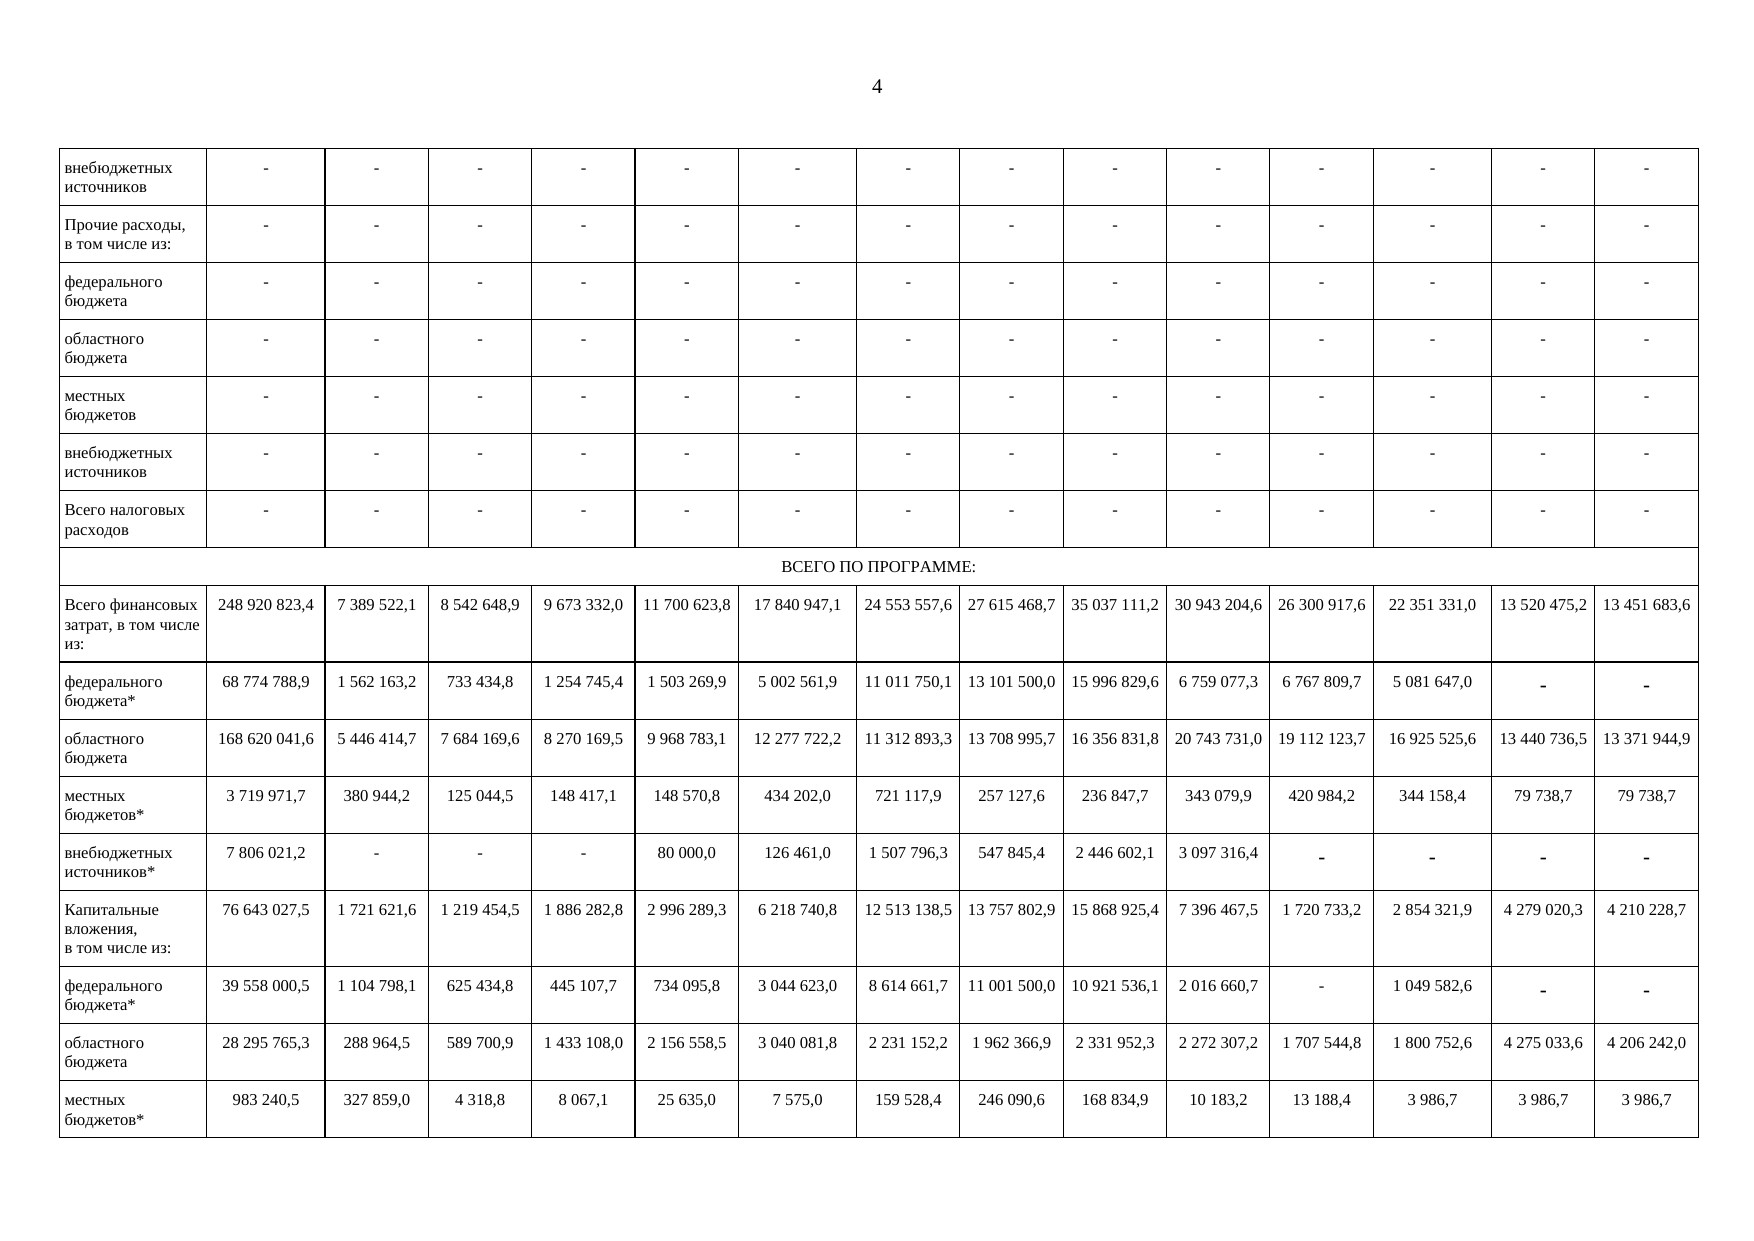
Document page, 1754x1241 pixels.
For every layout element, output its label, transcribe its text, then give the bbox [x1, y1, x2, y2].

table_cell - [1374, 206, 1491, 262]
table_cell - [1064, 206, 1166, 262]
table_cell - [739, 206, 856, 262]
table_cell 327 859,0 [326, 1081, 428, 1137]
table_cell - [326, 434, 428, 490]
table_cell - [1595, 320, 1698, 376]
table_cell федерального бюджета [60, 263, 206, 319]
table_cell 11 011 750,1 [857, 663, 959, 718]
table_cell - [207, 434, 324, 490]
table_cell - [1492, 149, 1594, 205]
table_cell 2 331 952,3 [1064, 1024, 1166, 1080]
table_cell 2 854 321,9 [1374, 891, 1491, 966]
table_cell - [1270, 149, 1373, 205]
table_cell 4 210 228,7 [1595, 891, 1698, 966]
table_cell - [636, 206, 738, 262]
table_cell - [1374, 377, 1491, 433]
table_cell 3 719 971,7 [207, 777, 324, 833]
table_cell - [429, 149, 531, 205]
table_cell 168 834,9 [1064, 1081, 1166, 1137]
table_cell 445 107,7 [532, 967, 634, 1023]
table_cell местных бюджетов* [60, 777, 206, 833]
table_cell 4 318,8 [429, 1081, 531, 1137]
table_cell - [1374, 491, 1491, 547]
table_cell - [326, 834, 428, 890]
table_cell - [1595, 377, 1698, 433]
table_cell 625 434,8 [429, 967, 531, 1023]
table_cell 5 446 414,7 [326, 720, 428, 776]
table_cell 4 275 033,6 [1492, 1024, 1594, 1080]
table_cell 288 964,5 [326, 1024, 428, 1080]
table_cell - [1270, 206, 1373, 262]
table_cell - [1064, 434, 1166, 490]
table_cell 236 847,7 [1064, 777, 1166, 833]
table_cell - [1595, 834, 1698, 890]
table_cell - [532, 320, 634, 376]
table_cell 7 806 021,2 [207, 834, 324, 890]
table_cell 5 081 647,0 [1374, 663, 1491, 718]
table_cell 7 575,0 [739, 1081, 856, 1137]
table_cell - [207, 320, 324, 376]
table_cell 4 206 242,0 [1595, 1024, 1698, 1080]
table_cell 13 708 995,7 [960, 720, 1063, 776]
table_cell 733 434,8 [429, 663, 531, 718]
table_cell - [1374, 320, 1491, 376]
table_cell 15 868 925,4 [1064, 891, 1166, 966]
table_cell - [207, 377, 324, 433]
table_cell - [1492, 663, 1594, 718]
table_cell - [207, 263, 324, 319]
table_cell - [429, 377, 531, 433]
table_cell - [532, 263, 634, 319]
table_cell 30 943 204,6 [1167, 586, 1269, 661]
table_cell 9 968 783,1 [636, 720, 738, 776]
table_cell - [1270, 320, 1373, 376]
table_cell 19 112 123,7 [1270, 720, 1373, 776]
table_cell - [1270, 434, 1373, 490]
table_cell 148 417,1 [532, 777, 634, 833]
table_cell - [1595, 263, 1698, 319]
table_cell 1 721 621,6 [326, 891, 428, 966]
table_cell - [1167, 491, 1269, 547]
table_cell 7 396 467,5 [1167, 891, 1269, 966]
table_cell - [739, 263, 856, 319]
table_cell - [960, 206, 1063, 262]
table_cell - [857, 206, 959, 262]
table_cell 1 104 798,1 [326, 967, 428, 1023]
table_cell - [207, 149, 324, 205]
table_cell - [1167, 434, 1269, 490]
table_cell 20 743 731,0 [1167, 720, 1269, 776]
table_cell 380 944,2 [326, 777, 428, 833]
table_cell - [1167, 206, 1269, 262]
table_cell - [960, 491, 1063, 547]
table_cell - [1270, 263, 1373, 319]
table_cell 13 757 802,9 [960, 891, 1063, 966]
table_cell 13 188,4 [1270, 1081, 1373, 1137]
table_cell ВСЕГО ПО ПРОГРАММЕ: [60, 548, 1698, 585]
table_cell - [1064, 377, 1166, 433]
table_cell местных бюджетов* [60, 1081, 206, 1137]
table_cell Всего финансовых затрат, в том числе из: [60, 586, 206, 661]
table_cell 35 037 111,2 [1064, 586, 1166, 661]
table_cell - [960, 434, 1063, 490]
table_cell внебюджетных источников* [60, 834, 206, 890]
table_cell областного бюджета [60, 320, 206, 376]
table_cell - [532, 434, 634, 490]
table_cell 6 218 740,8 [739, 891, 856, 966]
table_cell - [636, 320, 738, 376]
table_cell - [960, 320, 1063, 376]
table_cell 7 684 169,6 [429, 720, 531, 776]
table_cell - [739, 434, 856, 490]
table_cell - [636, 149, 738, 205]
table_cell 25 635,0 [636, 1081, 738, 1137]
table_cell - [1595, 206, 1698, 262]
table_cell областного бюджета [60, 1024, 206, 1080]
table_cell - [326, 206, 428, 262]
table_cell местных бюджетов [60, 377, 206, 433]
table_cell - [1167, 320, 1269, 376]
table_cell - [1064, 263, 1166, 319]
table_cell 8 270 169,5 [532, 720, 634, 776]
table_cell 1 886 282,8 [532, 891, 634, 966]
table_cell - [857, 263, 959, 319]
table_cell - [326, 377, 428, 433]
table_cell - [429, 320, 531, 376]
table_cell 1 562 163,2 [326, 663, 428, 718]
table_cell 168 620 041,6 [207, 720, 324, 776]
table_cell 734 095,8 [636, 967, 738, 1023]
table_cell 16 925 525,6 [1374, 720, 1491, 776]
table_cell 8 542 648,9 [429, 586, 531, 661]
table_cell - [1492, 491, 1594, 547]
table_cell 1 800 752,6 [1374, 1024, 1491, 1080]
table_cell - [636, 263, 738, 319]
table_cell внебюджетных источников [60, 434, 206, 490]
table_cell 11 001 500,0 [960, 967, 1063, 1023]
table_cell 1 720 733,2 [1270, 891, 1373, 966]
table_cell 1 049 582,6 [1374, 967, 1491, 1023]
table_cell 6 759 077,3 [1167, 663, 1269, 718]
table_cell - [960, 149, 1063, 205]
table_cell 13 520 475,2 [1492, 586, 1594, 661]
table_cell 27 615 468,7 [960, 586, 1063, 661]
table_cell 22 351 331,0 [1374, 586, 1491, 661]
table_cell 15 996 829,6 [1064, 663, 1166, 718]
table_cell 12 513 138,5 [857, 891, 959, 966]
table_cell - [429, 206, 531, 262]
table_cell 1 962 366,9 [960, 1024, 1063, 1080]
table_cell 2 231 152,2 [857, 1024, 959, 1080]
table_cell 3 986,7 [1492, 1081, 1594, 1137]
table_cell - [532, 834, 634, 890]
table_cell 3 040 081,8 [739, 1024, 856, 1080]
table_cell - [857, 149, 959, 205]
table_cell - [636, 491, 738, 547]
table_cell 10 921 536,1 [1064, 967, 1166, 1023]
table_cell - [857, 320, 959, 376]
table_cell 1 219 454,5 [429, 891, 531, 966]
table_cell 8 067,1 [532, 1081, 634, 1137]
table_cell 1 433 108,0 [532, 1024, 634, 1080]
table_cell 1 707 544,8 [1270, 1024, 1373, 1080]
table_cell областного бюджета [60, 720, 206, 776]
table_cell 3 986,7 [1374, 1081, 1491, 1137]
table_cell 344 158,4 [1374, 777, 1491, 833]
table_cell - [1167, 149, 1269, 205]
table_cell 125 044,5 [429, 777, 531, 833]
table_cell 10 183,2 [1167, 1081, 1269, 1137]
table_cell 721 117,9 [857, 777, 959, 833]
table_cell - [429, 434, 531, 490]
table_cell Всего налоговых расходов [60, 491, 206, 547]
table_cell - [1270, 967, 1373, 1023]
table_cell Капитальные вложения, в том числе из: [60, 891, 206, 966]
table_cell 983 240,5 [207, 1081, 324, 1137]
table_cell - [739, 377, 856, 433]
table_cell 257 127,6 [960, 777, 1063, 833]
table_cell - [207, 206, 324, 262]
table_cell 2 016 660,7 [1167, 967, 1269, 1023]
table_cell - [1595, 434, 1698, 490]
table_cell федерального бюджета* [60, 663, 206, 718]
table_cell 159 528,4 [857, 1081, 959, 1137]
table_cell - [1167, 377, 1269, 433]
table_cell - [1374, 834, 1491, 890]
table_cell - [739, 320, 856, 376]
table_cell 2 272 307,2 [1167, 1024, 1269, 1080]
table_cell - [739, 491, 856, 547]
table_cell 13 371 944,9 [1595, 720, 1698, 776]
table_cell 2 156 558,5 [636, 1024, 738, 1080]
table_cell - [1374, 149, 1491, 205]
table_cell 2 446 602,1 [1064, 834, 1166, 890]
table_cell 9 673 332,0 [532, 586, 634, 661]
table_cell 17 840 947,1 [739, 586, 856, 661]
table_cell 434 202,0 [739, 777, 856, 833]
table_cell 24 553 557,6 [857, 586, 959, 661]
table_cell 246 090,6 [960, 1081, 1063, 1137]
table_cell 11 312 893,3 [857, 720, 959, 776]
table_cell - [1595, 967, 1698, 1023]
table_cell 2 996 289,3 [636, 891, 738, 966]
table_cell 3 097 316,4 [1167, 834, 1269, 890]
table_cell 12 277 722,2 [739, 720, 856, 776]
table_cell 3 044 623,0 [739, 967, 856, 1023]
table_cell - [1492, 834, 1594, 890]
table_cell 343 079,9 [1167, 777, 1269, 833]
table_cell - [326, 491, 428, 547]
table_cell 126 461,0 [739, 834, 856, 890]
table_cell 4 279 020,3 [1492, 891, 1594, 966]
table_cell - [857, 377, 959, 433]
table_cell - [1374, 263, 1491, 319]
table_cell - [1595, 149, 1698, 205]
table_cell - [857, 434, 959, 490]
table_cell - [1064, 491, 1166, 547]
table_cell Прочие расходы, в том числе из: [60, 206, 206, 262]
table_cell - [326, 149, 428, 205]
table_cell - [429, 263, 531, 319]
table_cell 5 002 561,9 [739, 663, 856, 718]
table_cell 11 700 623,8 [636, 586, 738, 661]
table_cell 1 507 796,3 [857, 834, 959, 890]
table_cell - [429, 491, 531, 547]
table_cell 79 738,7 [1492, 777, 1594, 833]
table_cell 6 767 809,7 [1270, 663, 1373, 718]
table_cell 13 440 736,5 [1492, 720, 1594, 776]
table_cell - [532, 377, 634, 433]
table_cell 68 774 788,9 [207, 663, 324, 718]
table_cell - [636, 377, 738, 433]
table_cell - [1595, 663, 1698, 718]
table_cell внебюджетных источников [60, 149, 206, 205]
table_cell - [1595, 491, 1698, 547]
table_cell 13 451 683,6 [1595, 586, 1698, 661]
table_cell - [1270, 834, 1373, 890]
table_cell 26 300 917,6 [1270, 586, 1373, 661]
table_cell 3 986,7 [1595, 1081, 1698, 1137]
table_cell 148 570,8 [636, 777, 738, 833]
table_cell - [1270, 491, 1373, 547]
table_cell - [857, 491, 959, 547]
table_cell - [1064, 149, 1166, 205]
table_cell 79 738,7 [1595, 777, 1698, 833]
table_cell - [1374, 434, 1491, 490]
table_cell 1 254 745,4 [532, 663, 634, 718]
table_cell 1 503 269,9 [636, 663, 738, 718]
table_cell - [1492, 377, 1594, 433]
table_cell 76 643 027,5 [207, 891, 324, 966]
table_cell федерального бюджета* [60, 967, 206, 1023]
table_cell 547 845,4 [960, 834, 1063, 890]
table_cell - [960, 377, 1063, 433]
table_cell 13 101 500,0 [960, 663, 1063, 718]
table_cell - [1270, 377, 1373, 433]
table_cell - [1492, 967, 1594, 1023]
table_cell - [429, 834, 531, 890]
table_cell 7 389 522,1 [326, 586, 428, 661]
table_cell - [1492, 434, 1594, 490]
table_cell - [1492, 206, 1594, 262]
table_cell - [532, 206, 634, 262]
table_cell - [1492, 320, 1594, 376]
table_cell - [636, 434, 738, 490]
table_cell - [532, 491, 634, 547]
table_cell 39 558 000,5 [207, 967, 324, 1023]
table_cell - [1167, 263, 1269, 319]
table_cell 420 984,2 [1270, 777, 1373, 833]
table_cell 28 295 765,3 [207, 1024, 324, 1080]
table_cell - [326, 263, 428, 319]
table_cell 248 920 823,4 [207, 586, 324, 661]
table_cell - [1064, 320, 1166, 376]
table_cell 8 614 661,7 [857, 967, 959, 1023]
table_cell - [1492, 263, 1594, 319]
table_cell 16 356 831,8 [1064, 720, 1166, 776]
table_cell - [207, 491, 324, 547]
table_cell 589 700,9 [429, 1024, 531, 1080]
table_cell - [532, 149, 634, 205]
table_cell 80 000,0 [636, 834, 738, 890]
table_cell - [960, 263, 1063, 319]
table_cell - [326, 320, 428, 376]
table_cell - [739, 149, 856, 205]
